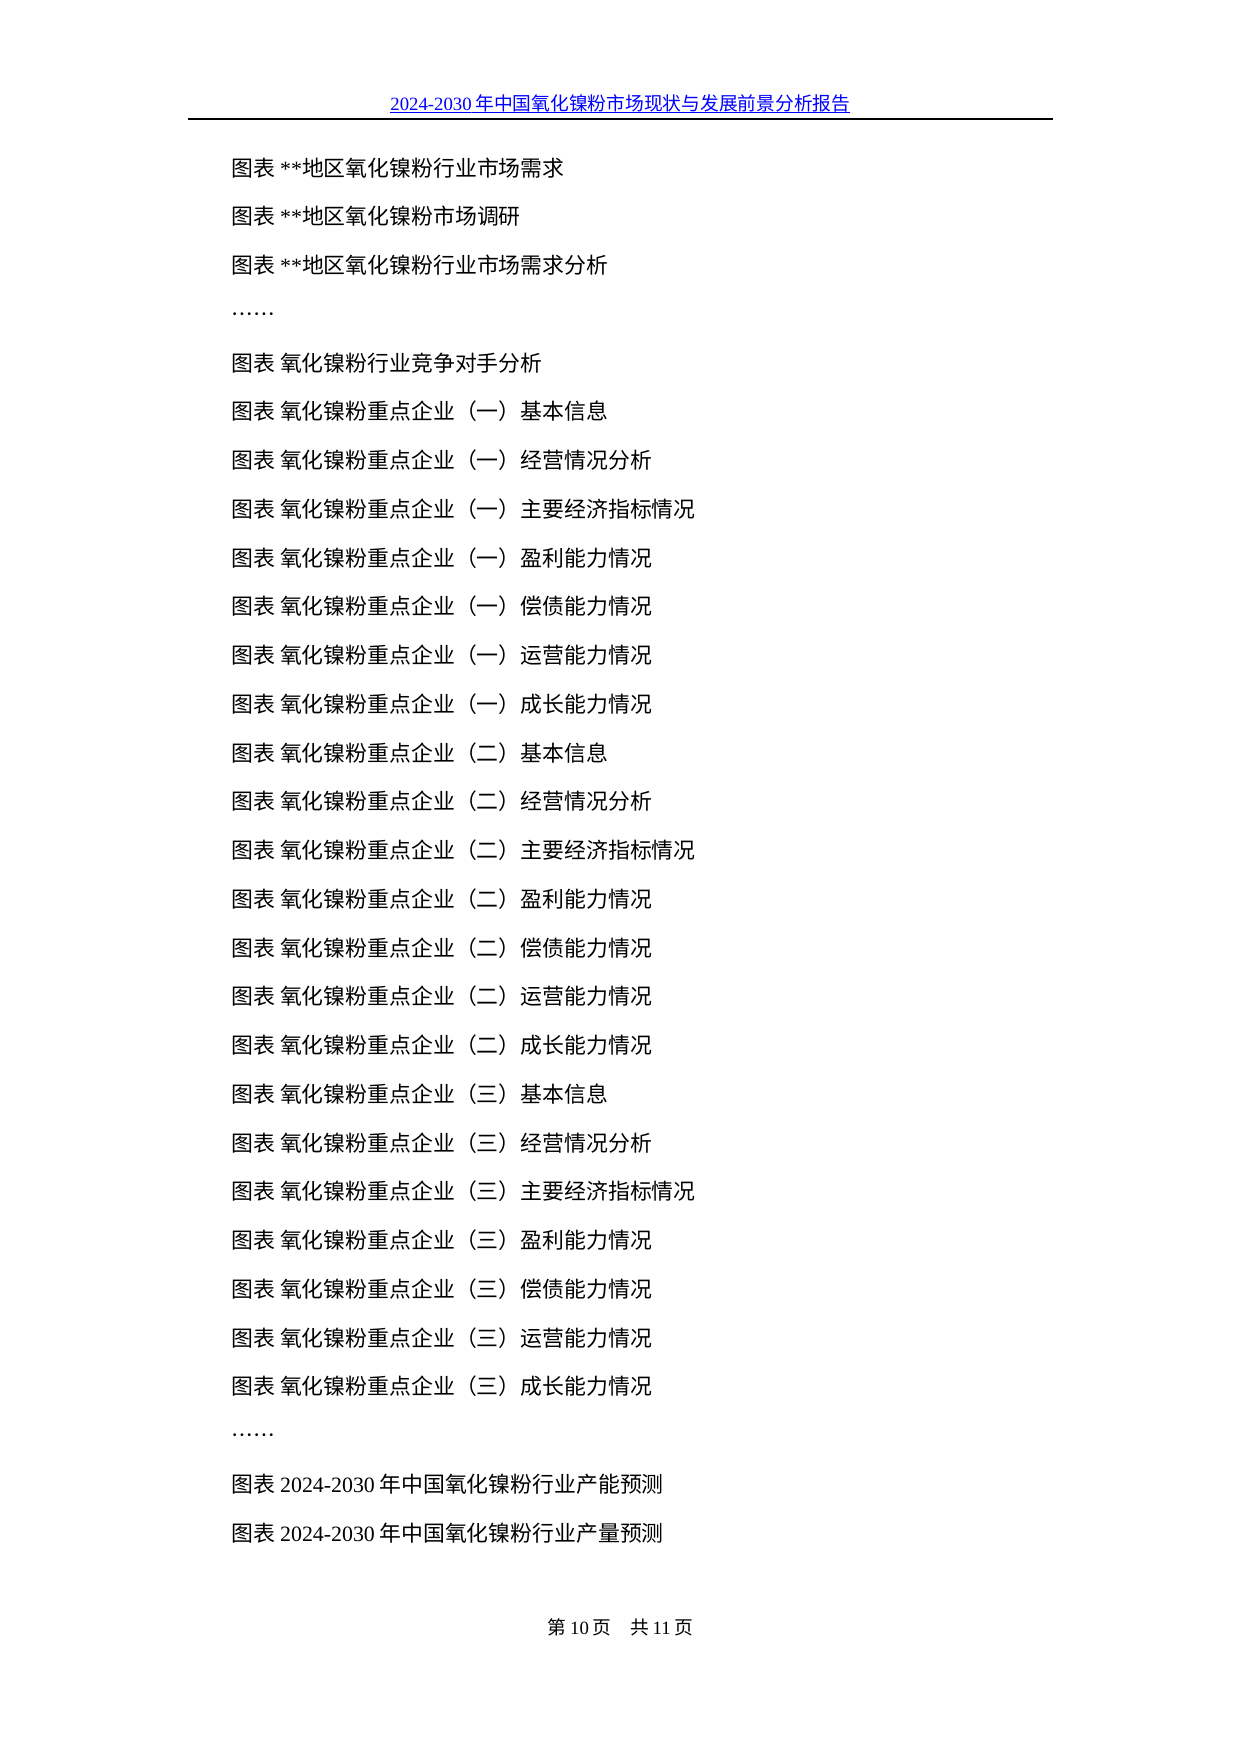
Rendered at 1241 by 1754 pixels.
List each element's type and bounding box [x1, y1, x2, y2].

text [187, 150, 1053, 1548]
